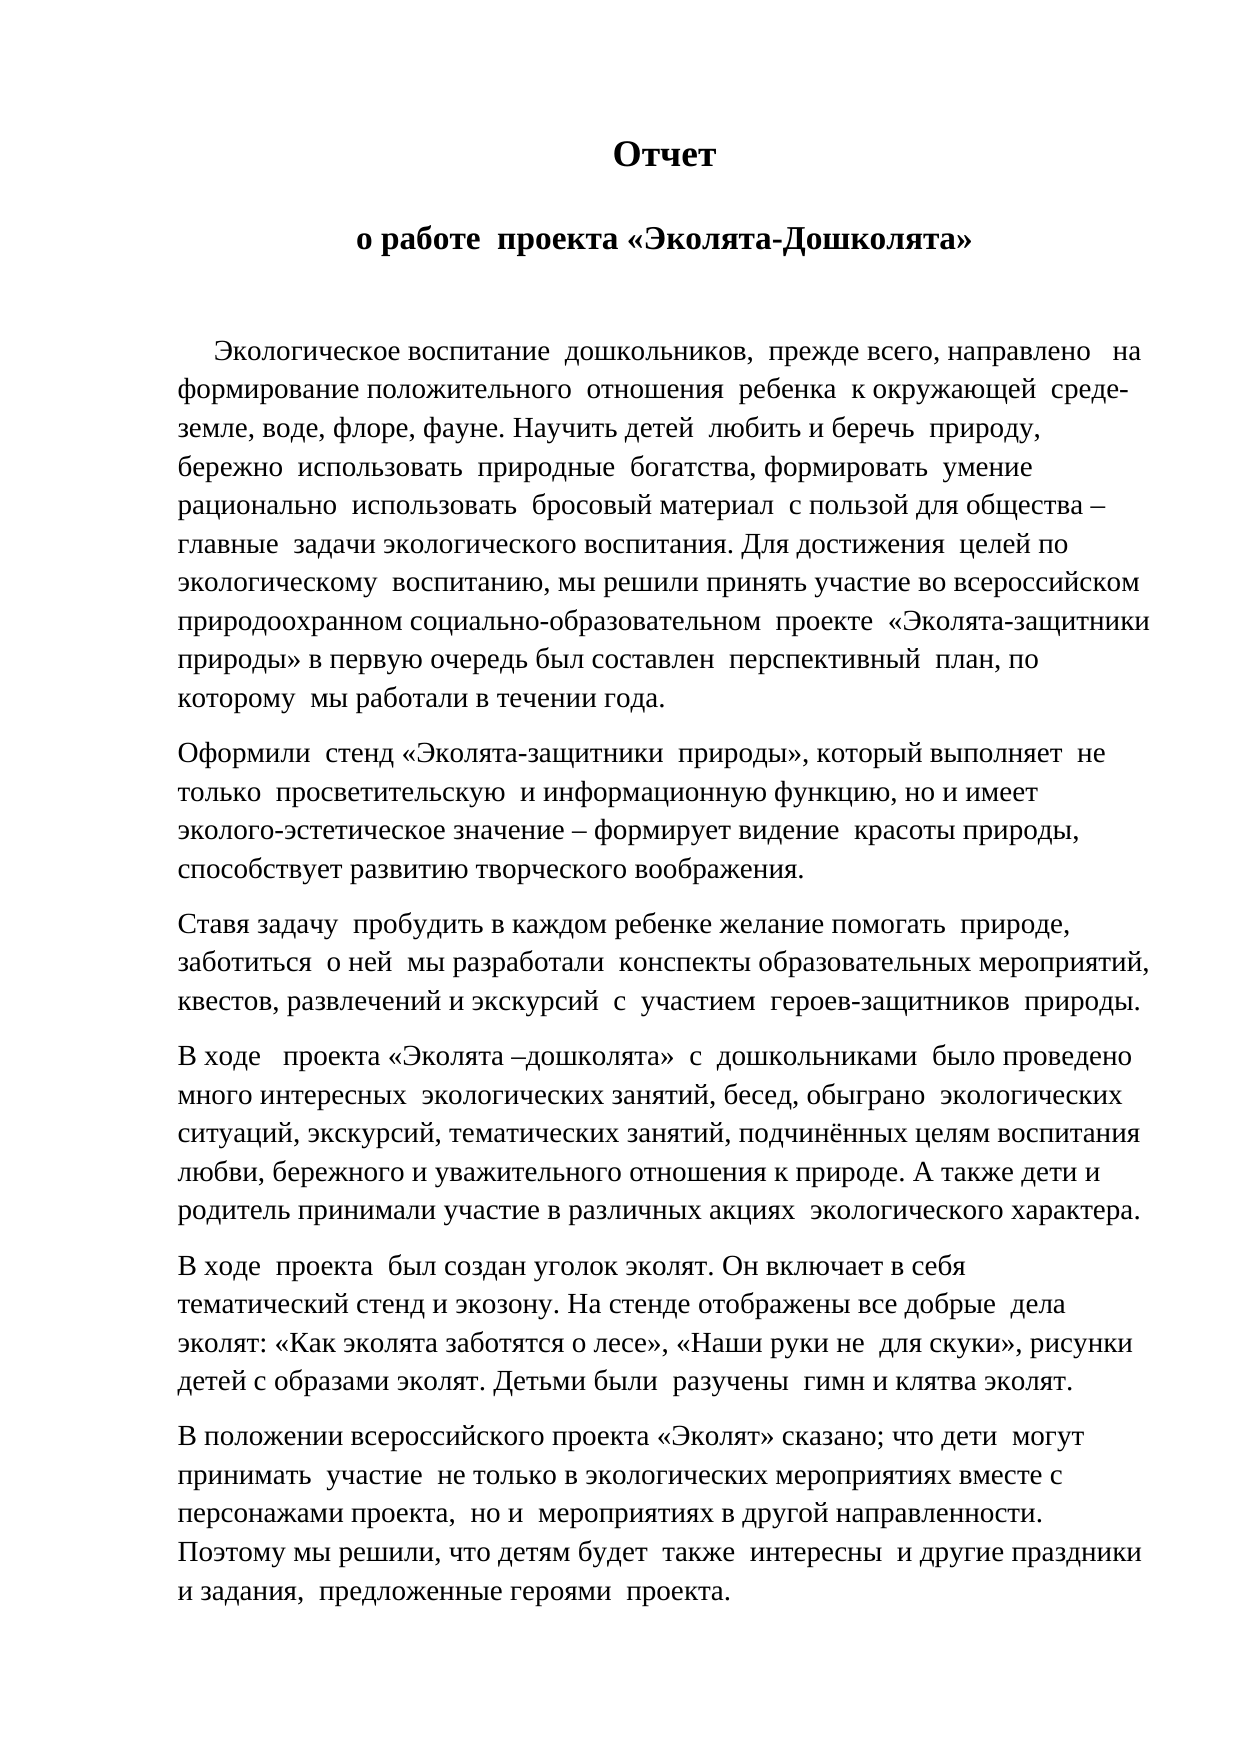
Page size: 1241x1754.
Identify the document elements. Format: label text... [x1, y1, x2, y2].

text Отчет [177, 132, 1152, 175]
text Оформили стенд «Эколята-защитники природы», который выполняет не только просветительскую и информационную функцию, но и имеет эколого-эстетическое значение – формирует видение красоты природы, способствует развитию творческого воображения. [177, 735, 1152, 884]
text В ходе проекта был создан уголок эколят. Он включает в себя тематический стенд и экозону. На стенде отображены все добрые дела эколят: «Как эколята заботятся о лесе», «Наши руки не для скуки», рисунки детей с образами эколят. Детьми были разучены гимн и клятва эколят. [177, 1248, 1152, 1397]
text В положении всероссийского проекта «Эколят» сказано; что дети могут принимать участие не только в экологических мероприятиях вместе с персонажами проекта, но и мероприятиях в другой направленности. Поэтому мы решили, что детям будет также интересны и другие праздники и задания, предложенные героями проекта. [177, 1418, 1152, 1606]
text Ставя задачу пробудить в каждом ребенке желание помогать природе, заботиться о ней мы разработали конспекты образовательных мероприятий, квестов, развлечений и экскурсий с участием героев-защитников природы. [177, 906, 1152, 1017]
text о работе проекта «Эколята-Дошколята» [177, 218, 1152, 256]
text Экологическое воспитание дошкольников, прежде всего, направлено на формирование положительного отношения ребенка к окружающей среде- земле, воде, флоре, фауне. Научить детей любить и беречь природу, бережно использовать природные богатства, формировать умение рационально использовать бросовый материал с пользой для общества –главные задачи экологического воспитания. Для достижения целей по экологическому воспитанию, мы решили принять участие во всероссийском природоохранном социально-образовательном проекте «Эколята-защитники природы» в первую очередь был составлен перспективный план, по которому мы работали в течении года. [177, 333, 1152, 713]
text В ходе проекта «Эколята –дошколята» с дошкольниками было проведено много интересных экологических занятий, бесед, обыграно экологических ситуаций, экскурсий, тематических занятий, подчинённых целям воспитания любви, бережного и уважительного отношения к природе. А также дети и родитель принимали участие в различных акциях экологического характера. [177, 1038, 1152, 1226]
